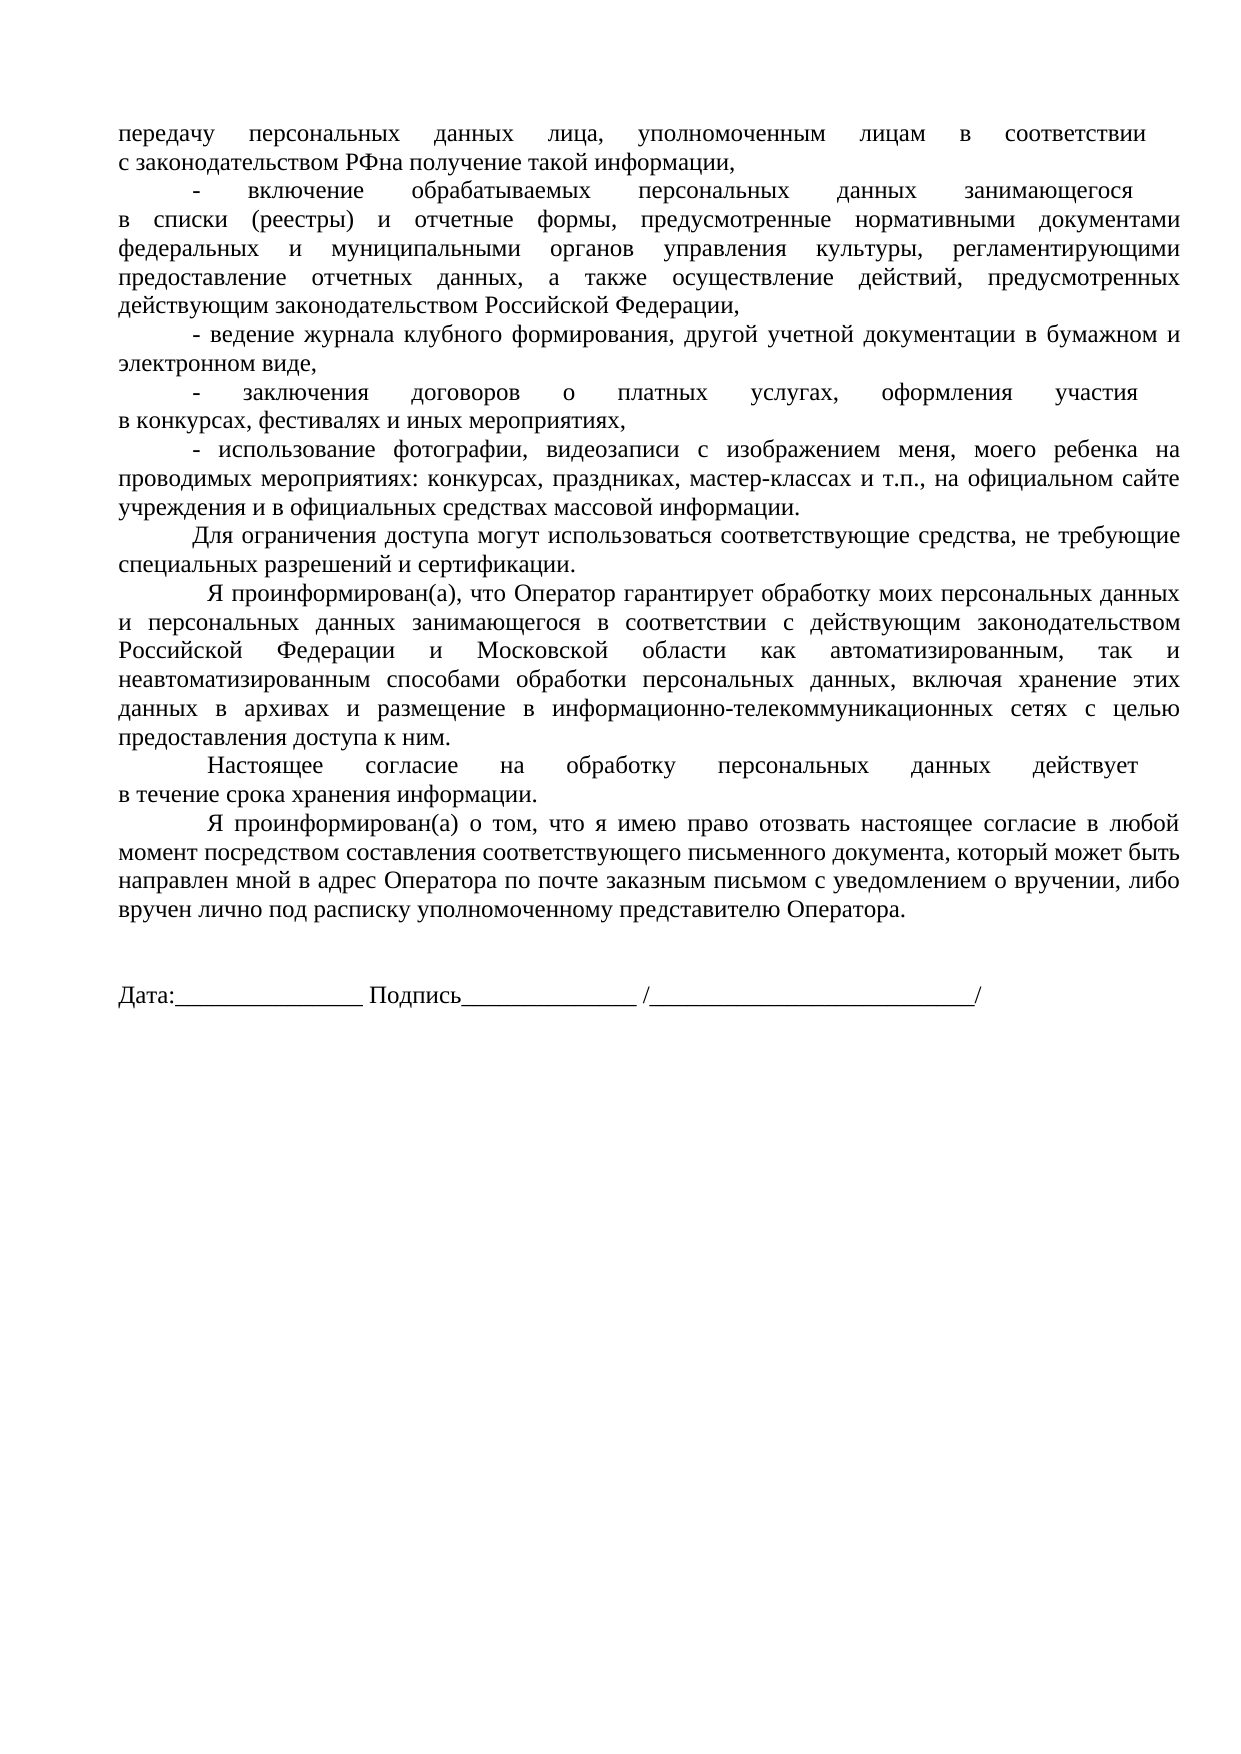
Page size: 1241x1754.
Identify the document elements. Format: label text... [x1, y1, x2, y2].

text Настоящее согласие на обработку персональных данных действует в течение срока хранения информации. [118, 751, 1181, 808]
text - включение обрабатываемых персональных данных занимающегося в списки (реестры) и отчетные формы, предусмотренные нормативными документами федеральных и муниципальными органов управления культуры, регламентирующими предоставление отчетных данных, а также осуществление действий, предусмотренных действующим законодательством Российской Федерации, [118, 176, 1181, 319]
text - ведение журнала клубного формирования, другой учетной документации в бумажном и электронном виде, [118, 319, 1181, 377]
text Я проинформирован(а) о том, что я имею право отозвать настоящее согласие в любой момент посредством составления соответствующего письменного документа, который может быть направлен мной в адрес Оператора по почте заказным письмом с уведомлением о вручении, либо вручен лично под расписку уполномоченному представителю Оператора. [118, 808, 1181, 923]
text Для ограничения доступа могут использоваться соответствующие средства, не требующие специальных разрешений и сертификации. [118, 521, 1181, 578]
text - заключения договоров о платных услугах, оформления участия в конкурсах, фестивалях и иных мероприятиях, [118, 377, 1181, 434]
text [118, 118, 1181, 176]
text Я проинформирован(а), что Оператор гарантирует обработку моих персональных данных и персональных данных занимающегося в соответствии с действующим законодательством Российской Федерации и Московской области как автоматизированным, так и неавтоматизированным способами обработки персональных данных, включая хранение этих данных в архивах и размещение в информационно-телекоммуникационных сетях с целью предоставления доступа к ним. [118, 578, 1181, 751]
text Дата:_______________ Подпись______________ /__________________________/ [118, 981, 1181, 1009]
text - использование фотографии, видеозаписи с изображением меня, моего ребенка на проводимых мероприятиях: конкурсах, праздниках, мастер-классах и т.п., на официальном сайте учреждения и в официальных средствах массовой информации. [118, 434, 1181, 521]
